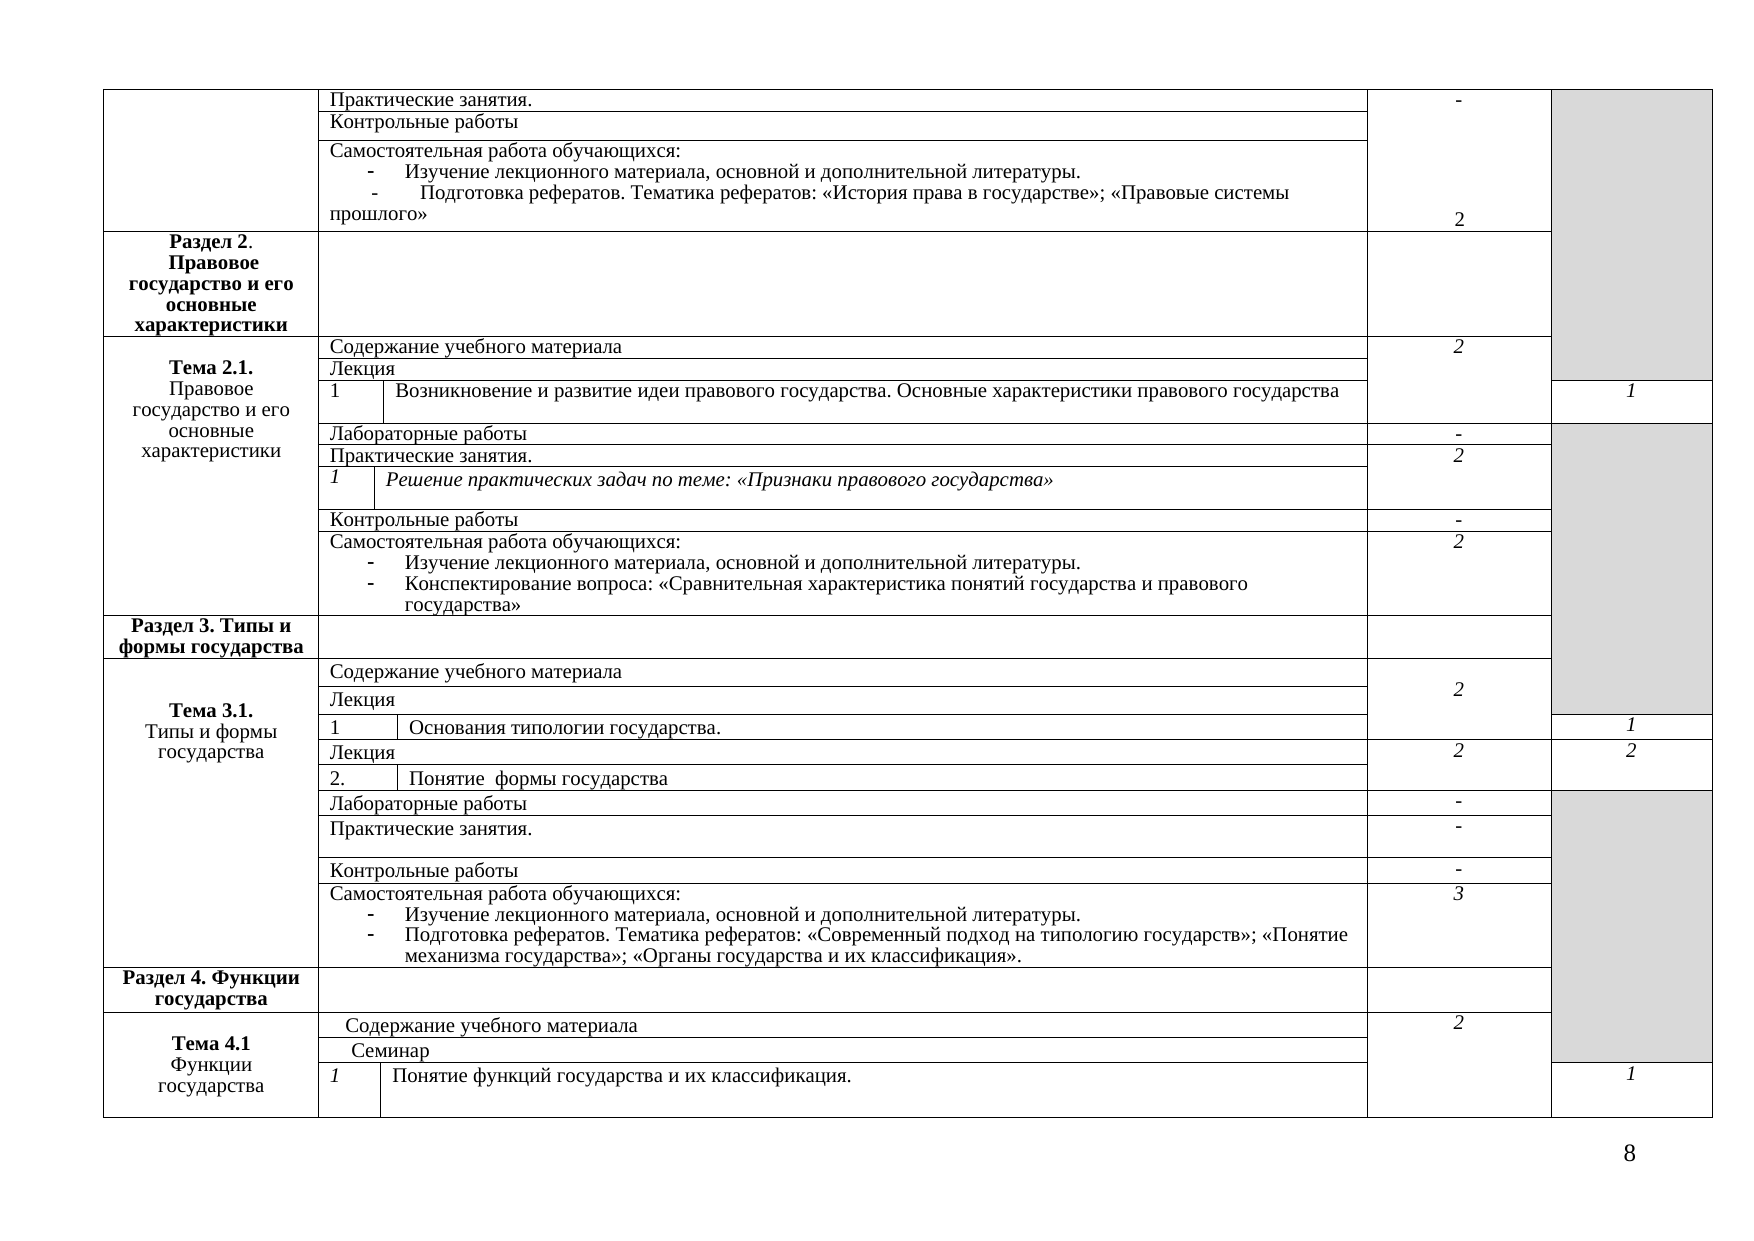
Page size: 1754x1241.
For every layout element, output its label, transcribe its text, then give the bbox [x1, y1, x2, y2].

table_cell [319, 968, 1367, 1012]
table_cell Практические занятия. [319, 90, 1367, 111]
table_cell [1368, 968, 1551, 1012]
table_cell Практические занятия. [319, 816, 1367, 857]
table_cell 2 [1368, 337, 1551, 422]
table_cell Самостоятельная работа обучающихся: Изучение лекционного материала, основной и дополнительной литературы. Конспектирование вопроса: «Сравнительная характеристика понятий государства и правового государства» [319, 532, 1367, 615]
table_cell Самостоятельная работа обучающихся: Изучение лекционного материала, основной и дополнительной литературы. - Подготовка рефератов. Тематика рефератов: «История права в государстве»; «Правовые системы прошлого» [319, 141, 1367, 231]
table_cell 1 [319, 715, 397, 739]
table_cell Возникновение и развитие идеи правового государства. Основные характеристики правового государства [384, 381, 1367, 422]
table_cell - [1368, 424, 1551, 444]
table_cell Лекция [319, 740, 1367, 764]
table_cell 1 [1552, 381, 1712, 422]
table_cell 2 [1368, 445, 1551, 509]
table_cell Раздел 2. Правовое государство и его основные характеристики [104, 232, 318, 336]
table_cell - [1368, 791, 1551, 814]
table_cell 1 [319, 467, 374, 509]
table_cell Решение практических задач по теме: «Признаки правового государства» [375, 467, 1367, 509]
table_cell Контрольные работы [319, 112, 1367, 140]
table_cell 1 [1552, 715, 1712, 739]
table_cell Содержание учебного материала [319, 337, 1367, 358]
table_cell Семинар [319, 1038, 1367, 1062]
table_cell Контрольные работы [319, 858, 1367, 882]
table_cell Контрольные работы [319, 510, 1367, 531]
table_cell 1 [319, 381, 383, 422]
table_cell [319, 232, 1367, 336]
table_cell Практические занятия. [319, 445, 1367, 466]
table_cell - [1368, 816, 1551, 857]
table_cell Лекция [319, 687, 1367, 714]
table_cell Лабораторные работы [319, 424, 1367, 444]
table_cell [1552, 424, 1712, 714]
table_cell Лекция [319, 359, 1367, 380]
table_cell [319, 616, 1367, 658]
table_cell Основания типологии государства. [398, 715, 1367, 739]
table_cell 3 [1368, 884, 1551, 967]
table_cell - [1368, 858, 1551, 882]
table_cell Тема 4.1 Функции государства [104, 1013, 318, 1117]
table_cell 2 [1368, 1013, 1551, 1117]
table_cell 2 [1368, 532, 1551, 615]
table_cell Тема 3.1. Типы и формы государства [104, 659, 318, 967]
table_cell Самостоятельная работа обучающихся: Изучение лекционного материала, основной и дополнительной литературы. Подготовка рефератов. Тематика рефератов: «Современный подход на типологию государств»; «Понятие механизма государства»; «Органы государства и их классификация». [319, 884, 1367, 967]
table_cell Лабораторные работы [319, 791, 1367, 814]
table_cell Раздел 3. Типы и формы государства [104, 616, 318, 658]
table_cell [1552, 90, 1712, 380]
table_cell [1552, 791, 1712, 1062]
table_cell Тема 2.1. Правовое государство и его основные характеристики [104, 337, 318, 615]
table_cell - - 2 [1368, 90, 1551, 231]
table_cell Содержание учебного материала [319, 1013, 1367, 1037]
table_cell 2 [1552, 740, 1712, 789]
table_cell [1368, 232, 1551, 336]
table_cell 1 [319, 1063, 380, 1117]
table_cell Раздел 4. Функции государства [104, 968, 318, 1012]
table_cell Содержание учебного материала [319, 659, 1367, 686]
table_cell 2 [1368, 659, 1551, 739]
table_cell 1 [1552, 1063, 1712, 1117]
table_cell [1368, 616, 1551, 658]
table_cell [381, 1063, 1367, 1117]
table_cell Понятие формы государства [398, 765, 1367, 789]
table_cell 2. [319, 765, 397, 789]
table_cell - [1368, 510, 1551, 531]
table_cell 2 [1368, 740, 1551, 789]
